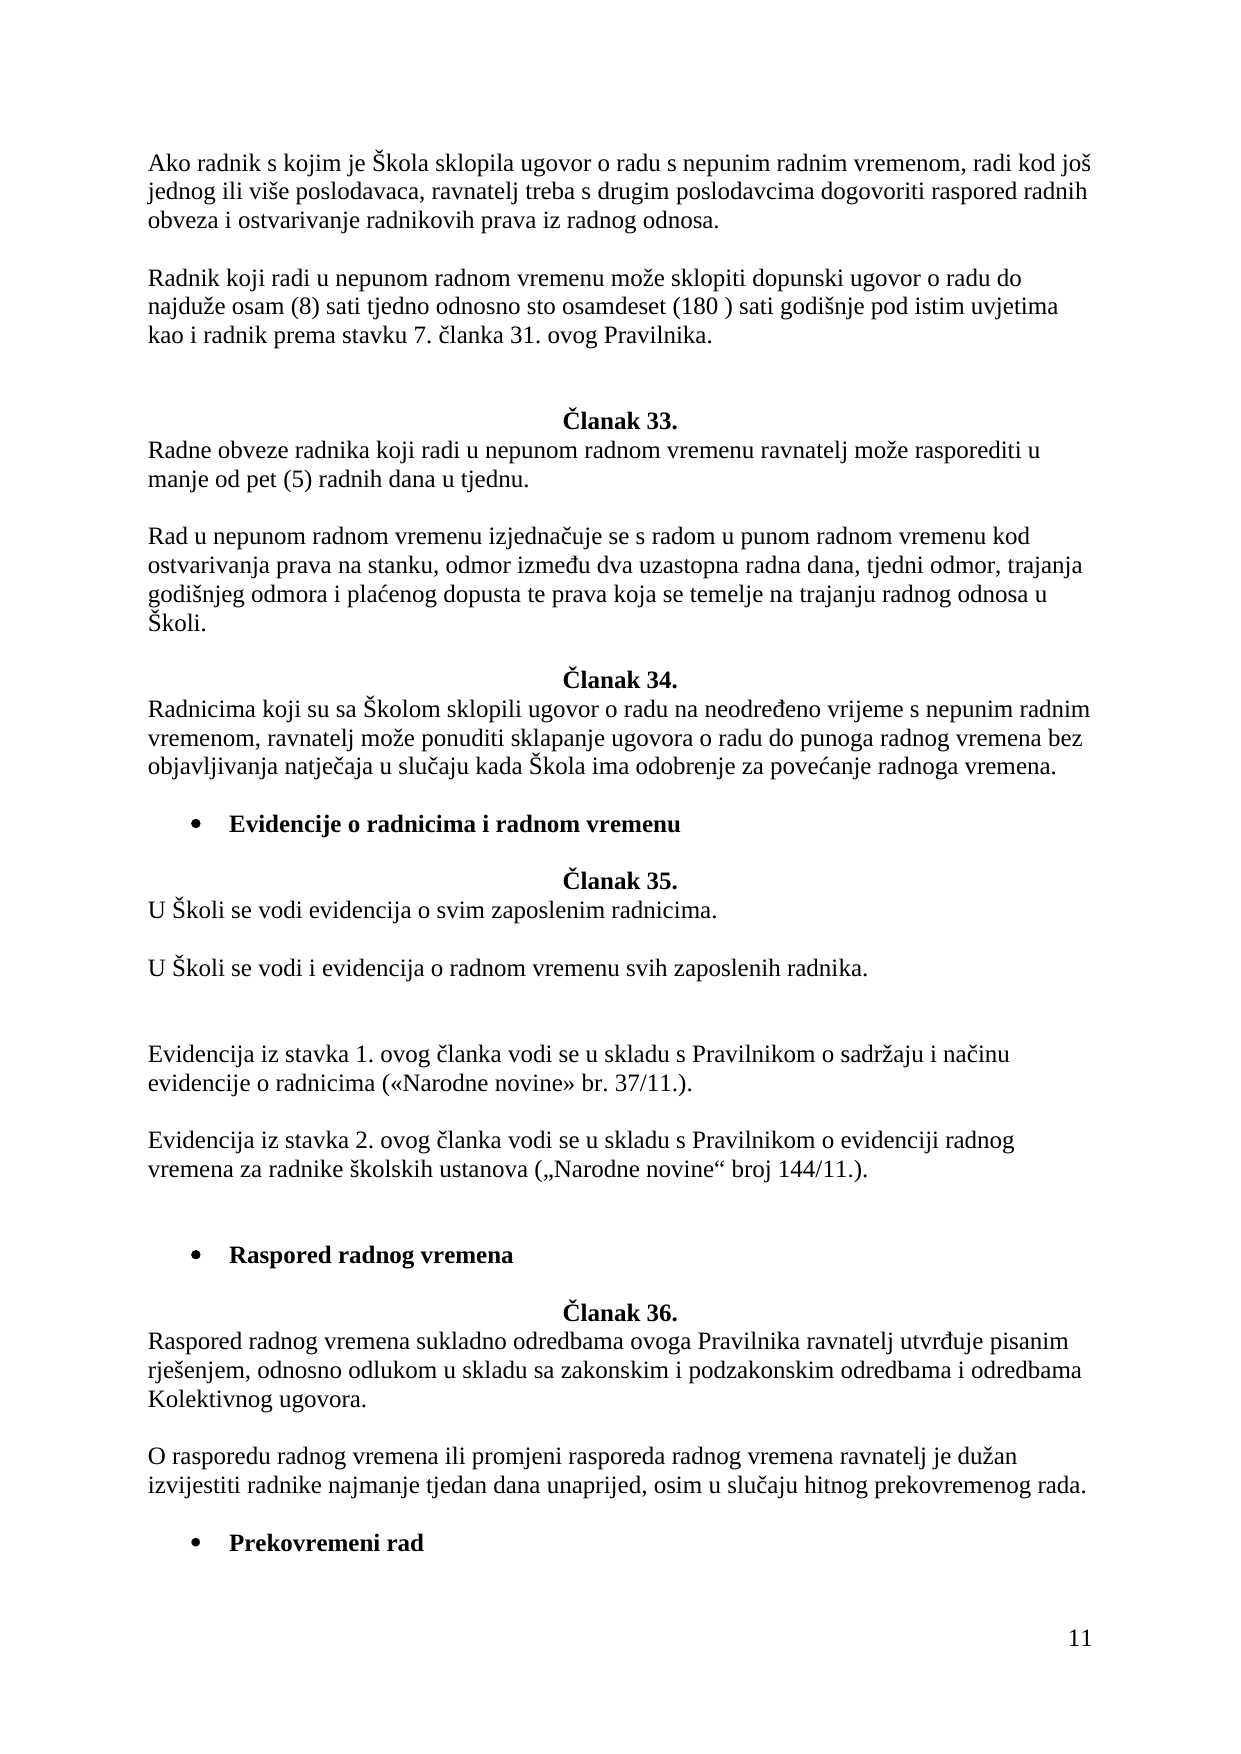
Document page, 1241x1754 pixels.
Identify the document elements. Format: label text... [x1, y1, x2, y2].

text Ako radnik s kojim je Škola sklopila ugovor o radu s nepunim radnim vremenom, radi kod još jednog ili više poslodavaca, ravnatelj treba s drugim poslodavcima dogovoriti raspored radnih obveza i ostvarivanje radnikovih prava iz radnog odnosa. [148, 148, 1093, 234]
text Rad u nepunom radnom vremenu izjednačuje se s radom u punom radnom vremenu kod ostvarivanja prava na stanku, odmor između dva uzastopna radna dana, tjedni odmor, trajanja godišnjeg odmora i plaćenog dopusta te prava koja se temelje na trajanju radnog odnosa u Školi. [148, 521, 1093, 636]
text O rasporedu radnog vremena ili promjeni rasporeda radnog vremena ravnatelj je dužan izvijestiti radnike najmanje tjedan dana unaprijed, osim u slučaju hitnog prekovremenog rada. [148, 1441, 1093, 1499]
text Članak 36. [148, 1298, 1093, 1326]
text Članak 34. [148, 665, 1093, 694]
text Radne obveze radnika koji radi u nepunom radnom vremenu ravnatelj može rasporediti u manje od pet (5) radnih dana u tjednu. [148, 435, 1093, 493]
text Evidencija iz stavka 1. ovog članka vodi se u skladu s Pravilnikom o sadržaju i načinu evidencije o radnicima («Narodne novine» br. 37/11.). [148, 1039, 1093, 1096]
list Evidencije o radnicima i radnom vremenu [191, 809, 1093, 838]
text Radnicima koji su sa Školom sklopili ugovor o radu na neodređeno vrijeme s nepunim radnim vremenom, ravnatelj može ponuditi sklapanje ugovora o radu do punoga radnog vremena bez objavljivanja natječaja u slučaju kada Škola ima odobrenje za povećanje radnoga vremena. [148, 694, 1093, 780]
text U Školi se vodi evidencija o svim zaposlenim radnicima. [148, 895, 1093, 924]
list Raspored radnog vremena [191, 1240, 1093, 1269]
text Članak 33. [148, 406, 1093, 435]
list Prekovremeni rad [191, 1528, 1093, 1556]
text Radnik koji radi u nepunom radnom vremenu može sklopiti dopunski ugovor o radu do najduže osam (8) sati tjedno odnosno sto osamdeset (180 ) sati godišnje pod istim uvjetima kao i radnik prema stavku 7. članka 31. ovog Pravilnika. [148, 263, 1093, 349]
text Članak 35. [148, 866, 1093, 895]
text U Školi se vodi i evidencija o radnom vremenu svih zaposlenih radnika. [148, 953, 1093, 981]
text Evidencija iz stavka 2. ovog članka vodi se u skladu s Pravilnikom o evidenciji radnog vremena za radnike školskih ustanova („Narodne novine“ broj 144/11.). [148, 1125, 1093, 1183]
text Raspored radnog vremena sukladno odredbama ovoga Pravilnika ravnatelj utvrđuje pisanim rješenjem, odnosno odlukom u skladu sa zakonskim i podzakonskim odredbama i odredbama Kolektivnog ugovora. [148, 1326, 1093, 1413]
